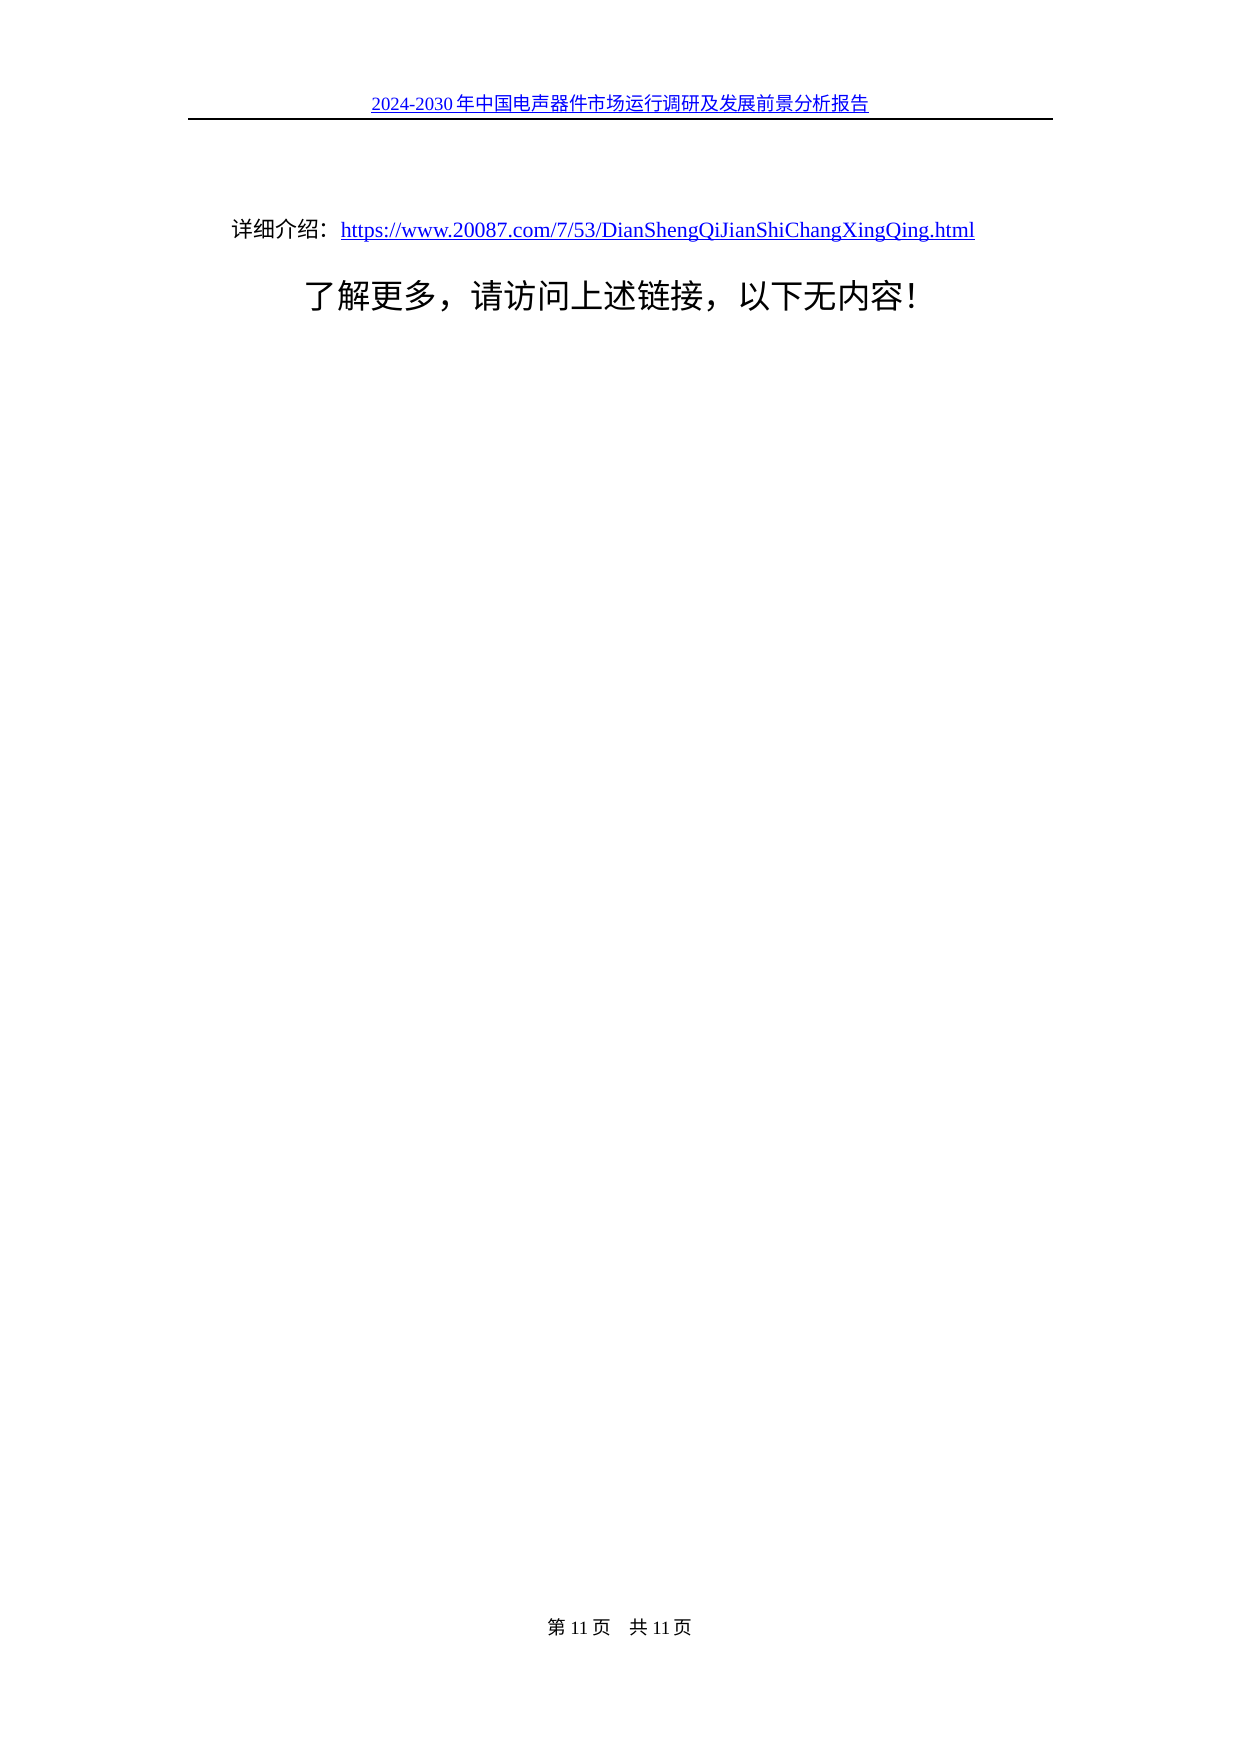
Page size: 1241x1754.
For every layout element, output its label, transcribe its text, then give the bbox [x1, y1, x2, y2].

text 详细介绍：https://www.20087.com/7/53/DianShengQiJianShiChangXingQing.html [187, 212, 1053, 244]
title 了解更多，请访问上述链接，以下无内容！ [187, 262, 1053, 327]
